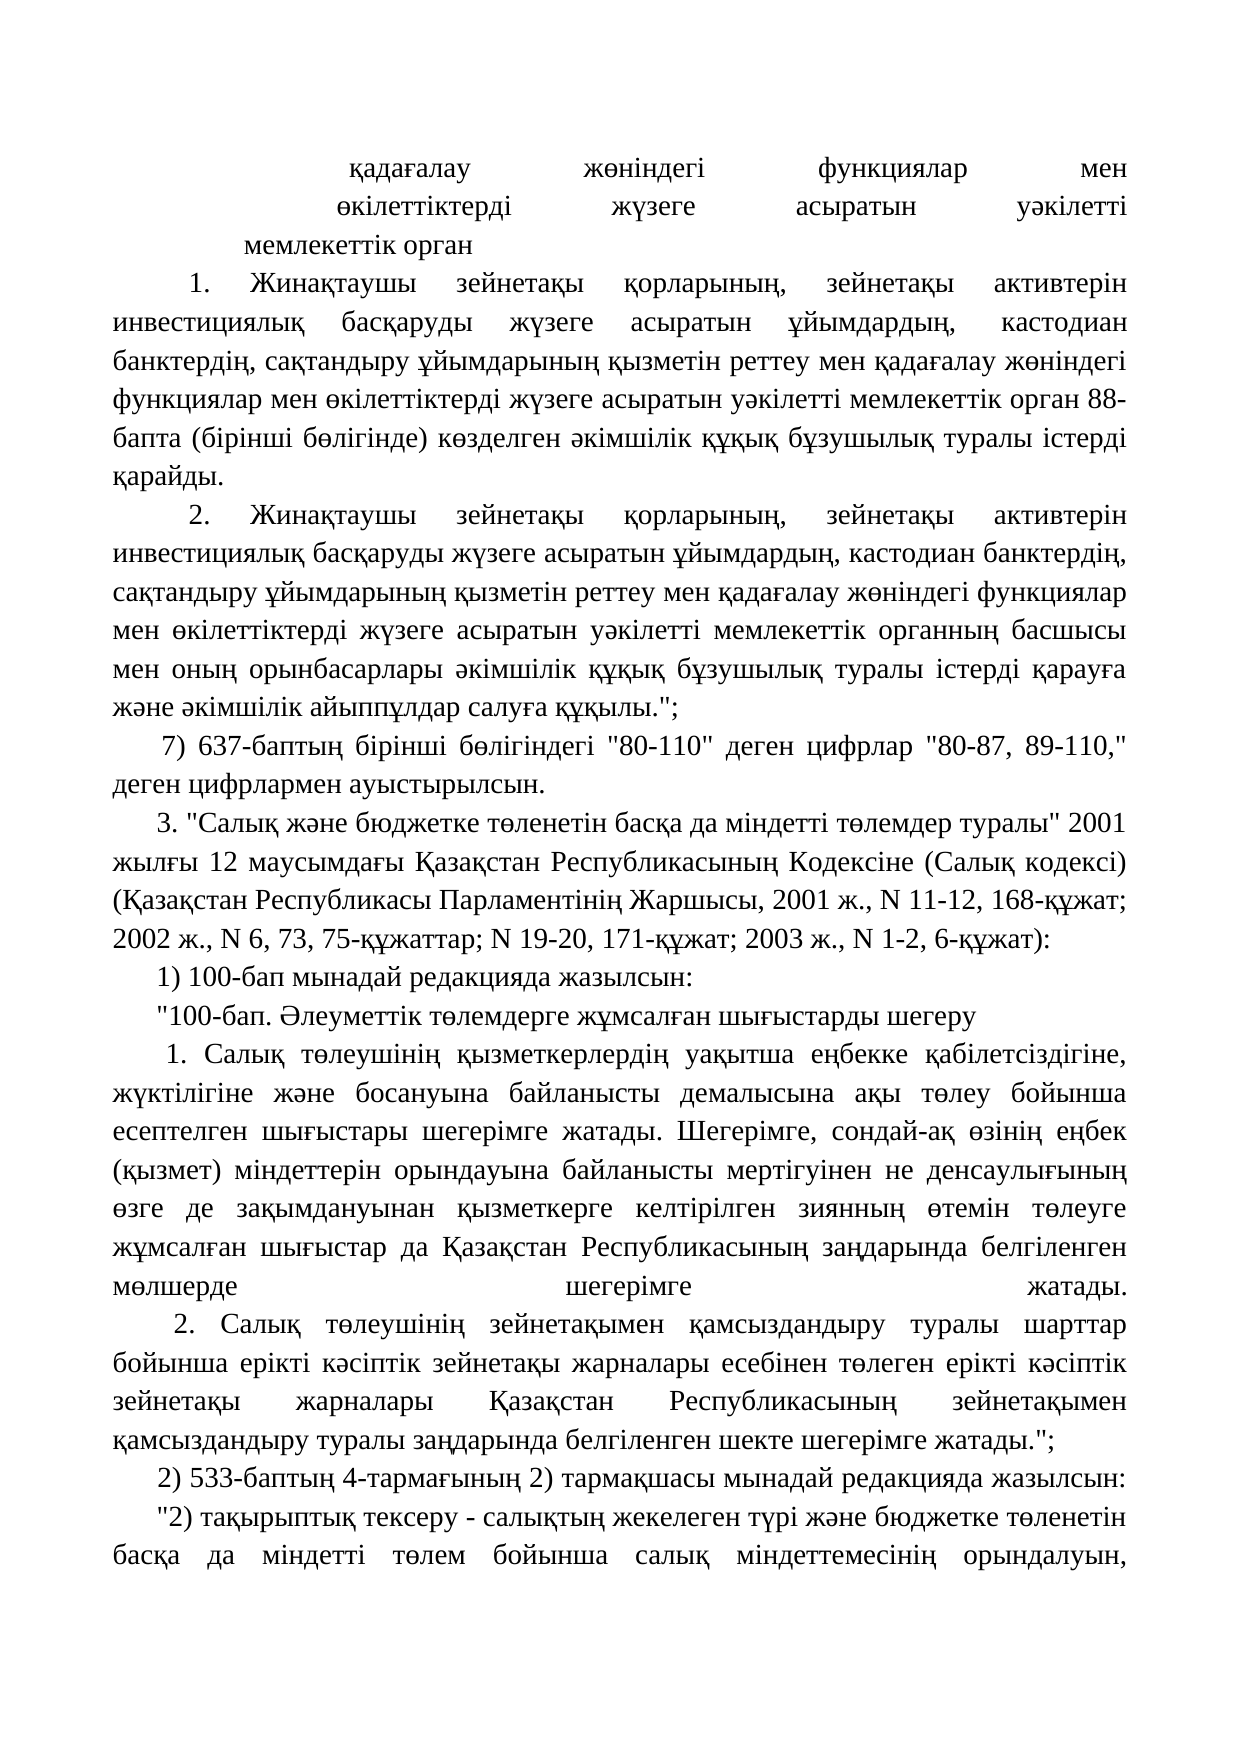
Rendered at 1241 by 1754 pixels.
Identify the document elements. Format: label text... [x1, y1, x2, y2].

text 1. Жинақтаушы зейнетақы қорларының, зейнетақы активтерін инвестициялық басқаруды жүзеге асыратын ұйымдардың, кастодиан банктердің, сақтандыру ұйымдарының қызметін реттеу мен қадағалау жөніндегі функциялар мен өкілеттіктерді жүзеге асыратын уәкілетті мемлекеттік орган 88-бапта (бірінші бөлігінде) көзделген әкімшілік құқық бұзушылық туралы істерді қарайды. 2. Жинақтаушы зейнетақы қорларының, зейнетақы активтерін инвестициялық басқаруды жүзеге асыратын ұйымдардың, кастодиан банктердің, сақтандыру ұйымдарының қызметін реттеу мен қадағалау жөніндегі функциялар мен өкілеттіктерді жүзеге асыратын уәкілетті мемлекеттiк органның басшысы мен оның орынбасарлары әкімшілік құқық бұзушылық туралы істерді қарауға және әкімшілік айыппұлдар салуға құқылы."; [112, 266, 1128, 723]
text "100-бап. Әлеуметтiк төлемдерге жұмсалған шығыстарды шегеру [112, 998, 1128, 1031]
text 7) 637-баптың бірінші бөлігіндегі "80-110" деген цифрлар "80-87, 89-110," деген цифрлармен ауыстырылсын. [112, 728, 1128, 800]
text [112, 150, 1128, 261]
text 3. "Салық және бюджетке төленетін басқа да міндетті төлемдер туралы" 2001 жылғы 12 маусымдағы Қазақстан Республикасының Кодексіне (Салық кодексі) (Қазақстан Республикасы Парламентінің Жаршысы, 2001 ж., N 11-12, 168-құжат; 2002 ж., N 6, 73, 75-құжаттар; N 19-20, 171-құжат; 2003 ж., N 1-2, 6-құжат): [112, 805, 1128, 954]
text 1) 100-бап мынадай редакцияда жазылсын: [112, 959, 1128, 993]
text 1. Салық төлеушiнiң қызметкерлердiң уақытша еңбекке қабiлетсiздiгiне, жүктiлiгiне және босануына байланысты демалысына ақы төлеу бойынша есептелген шығыстары шегерiмге жатады. Шегерiмге, сондай-ақ өзiнiң еңбек (қызмет) мiндеттерiн орындауына байланысты мертiгуiнен не денсаулығының өзге де зақымдануынан қызметкерге келтiрiлген зиянның өтемiн төлеуге жұмсалған шығыстар да Қазақстан Республикасының заңдарында белгiленген мөлшерде шегерiмге жатады. 2. Салық төлеушінің зейнетақымен қамсыздандыру туралы шарттар бойынша ерікті кәсіптік зейнетақы жарналары есебінен төлеген ерікті кәсіптік зейнетақы жарналары Қазақстан Республикасының зейнетақымен қамсыздандыру туралы заңдарында белгіленген шекте шегерімге жатады."; [112, 1036, 1128, 1455]
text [112, 1460, 1128, 1571]
